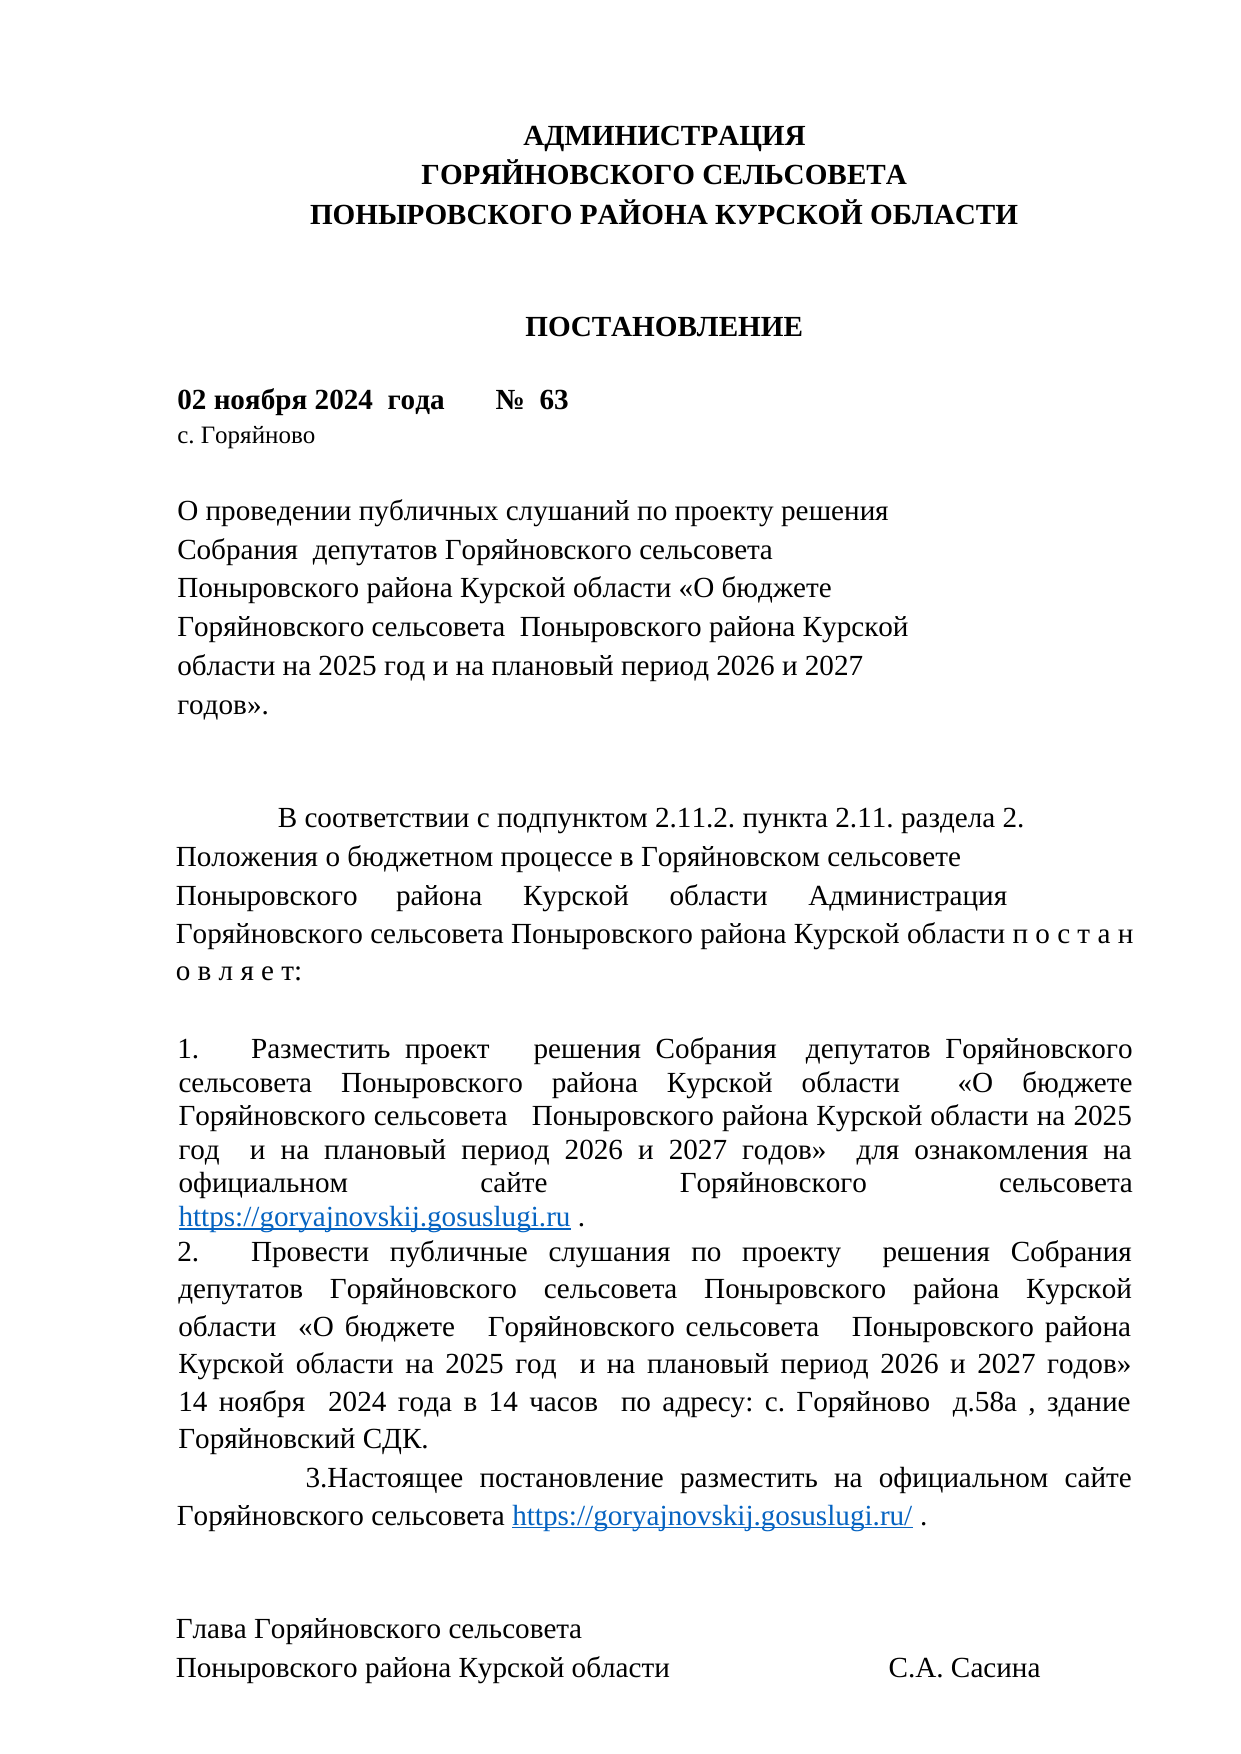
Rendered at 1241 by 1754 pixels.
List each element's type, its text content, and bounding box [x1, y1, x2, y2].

text Глава Горяйновского сельсовета [176, 1612, 1152, 1645]
text Положения о бюджетном процессе в Горяйновском сельсовете [176, 839, 1152, 873]
text Поныровского района Курской области С.А. Сасина [176, 1650, 1152, 1684]
text ПОНЫРОВСКОГО РАЙОНА КУРСКОЙ ОБЛАСТИ [177, 197, 1151, 231]
text АДМИНИСТРАЦИЯ [177, 118, 1151, 152]
list Разместить проект решения Собрания депутатов Горяйновского сельсовета Поныровского района Курской области «О бюджете Горяйновского сельсовета Поныровского района Курской области на 2025 год и на плановый период 2026 и 2027 годов» для ознакомления на официальном сайте Горяйновского сельсовета https://goryajnovskij.gosuslugi.ru . [177, 1031, 1133, 1232]
text Поныровского района Курской области Администрация Горяйновского сельсовета Поныровского района Курской области п о с т а н о в л я е т: [176, 878, 1152, 987]
text ПОСТАНОВЛЕНИЕ [177, 309, 1151, 342]
text ГОРЯЙНОВСКОГО СЕЛЬСОВЕТА [177, 157, 1151, 191]
text О проведении публичных слушаний по проекту решения Собрания депутатов Горяйновского сельсовета Поныровского района Курской области «О бюджете Горяйновского сельсовета Поныровского района Курской области на 2025 год и на плановый период 2026 и 2027 годов». [177, 493, 926, 721]
list Провести публичные слушания по проекту решения Собрания депутатов Горяйновского сельсовета Поныровского района Курской области «О бюджете Горяйновского сельсовета Поныровского района Курской области на 2025 год и на плановый период 2026 и 2027 годов» 14 ноября 2024 года в 14 часов по адресу: с. Горяйново д.58а , здание Горяйновский СДК. [177, 1234, 1133, 1455]
text 3.Настоящее постановление разместить на официальном сайте Горяйновского сельсовета https://goryajnovskij.gosuslugi.ru/ . [176, 1460, 1132, 1531]
text 02 ноября 2024 года № 63 с. Горяйново [177, 382, 593, 449]
text В соответствии с подпунктом 2.11.2. пункта 2.11. раздела 2. [176, 801, 1152, 834]
